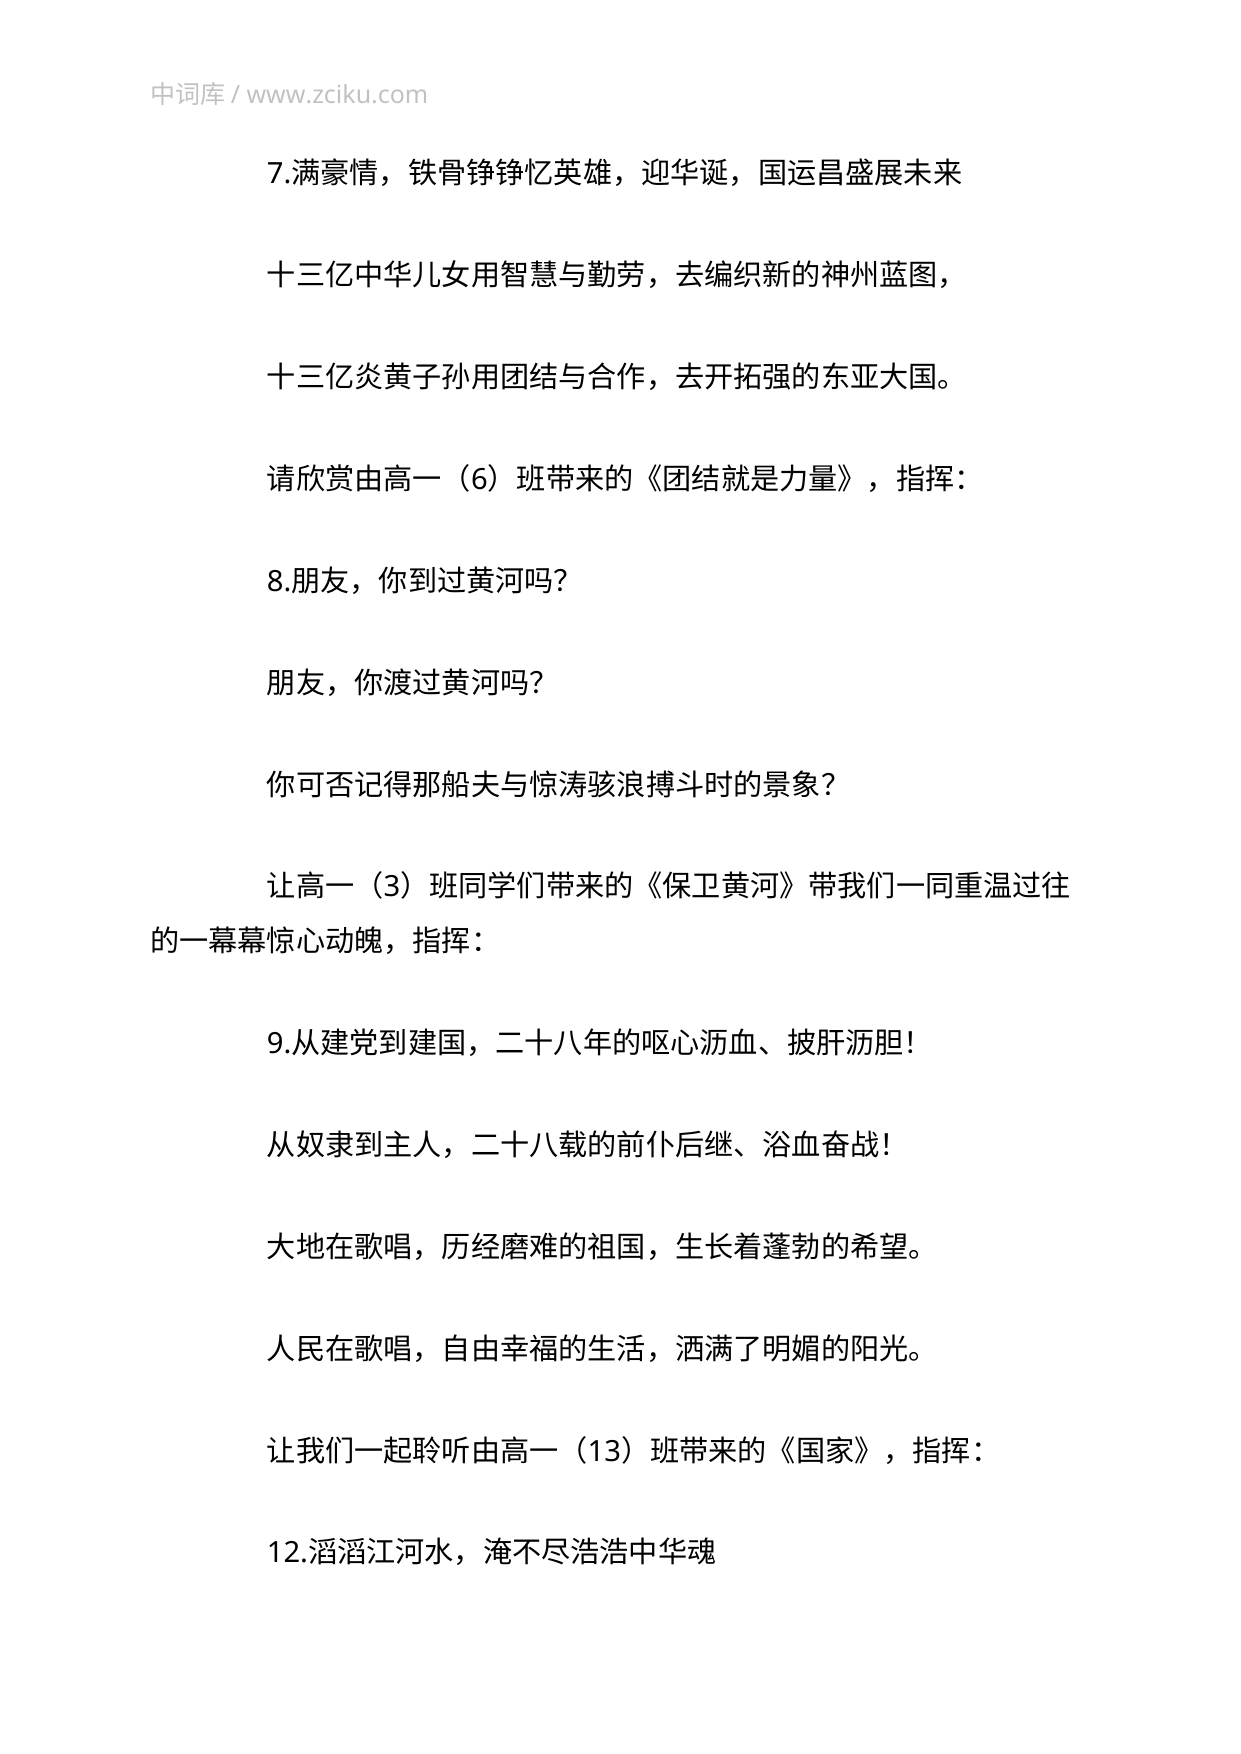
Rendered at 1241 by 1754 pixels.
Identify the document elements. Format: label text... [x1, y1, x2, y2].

text 人民在歌唱，自由幸福的生活，洒满了明媚的阳光。 [150, 1325, 1090, 1368]
text 朋友，你渡过黄河吗？ [150, 659, 1090, 702]
text 8.朋友，你到过黄河吗？ [150, 557, 1090, 600]
text 大地在歌唱，历经磨难的祖国，生长着蓬勃的希望。 [150, 1223, 1090, 1266]
text 十三亿炎黄子孙用团结与合作，去开拓强的东亚大国。 [150, 354, 1090, 396]
text 让高一（3）班同学们带来的《保卫黄河》带我们一同重温过往的一幕幕惊心动魄，指挥： [150, 863, 1090, 960]
text 你可否记得那船夫与惊涛骇浪搏斗时的景象？ [150, 761, 1090, 803]
text 请欣赏由高一（6）班带来的《团结就是力量》，指挥： [150, 456, 1090, 498]
text 从奴隶到主人，二十八载的前仆后继、浴血奋战！ [150, 1122, 1090, 1164]
text 7.满豪情，铁骨铮铮忆英雄，迎华诞，国运昌盛展未来 [150, 150, 1090, 192]
text 让我们一起聆听由高一（13）班带来的《国家》，指挥： [150, 1427, 1090, 1469]
text 12.滔滔江河水，淹不尽浩浩中华魂 [150, 1529, 1090, 1571]
text 9.从建党到建国，二十八年的呕心沥血、披肝沥胆！ [150, 1020, 1090, 1062]
text 十三亿中华儿女用智慧与勤劳，去编织新的神州蓝图， [150, 252, 1090, 294]
